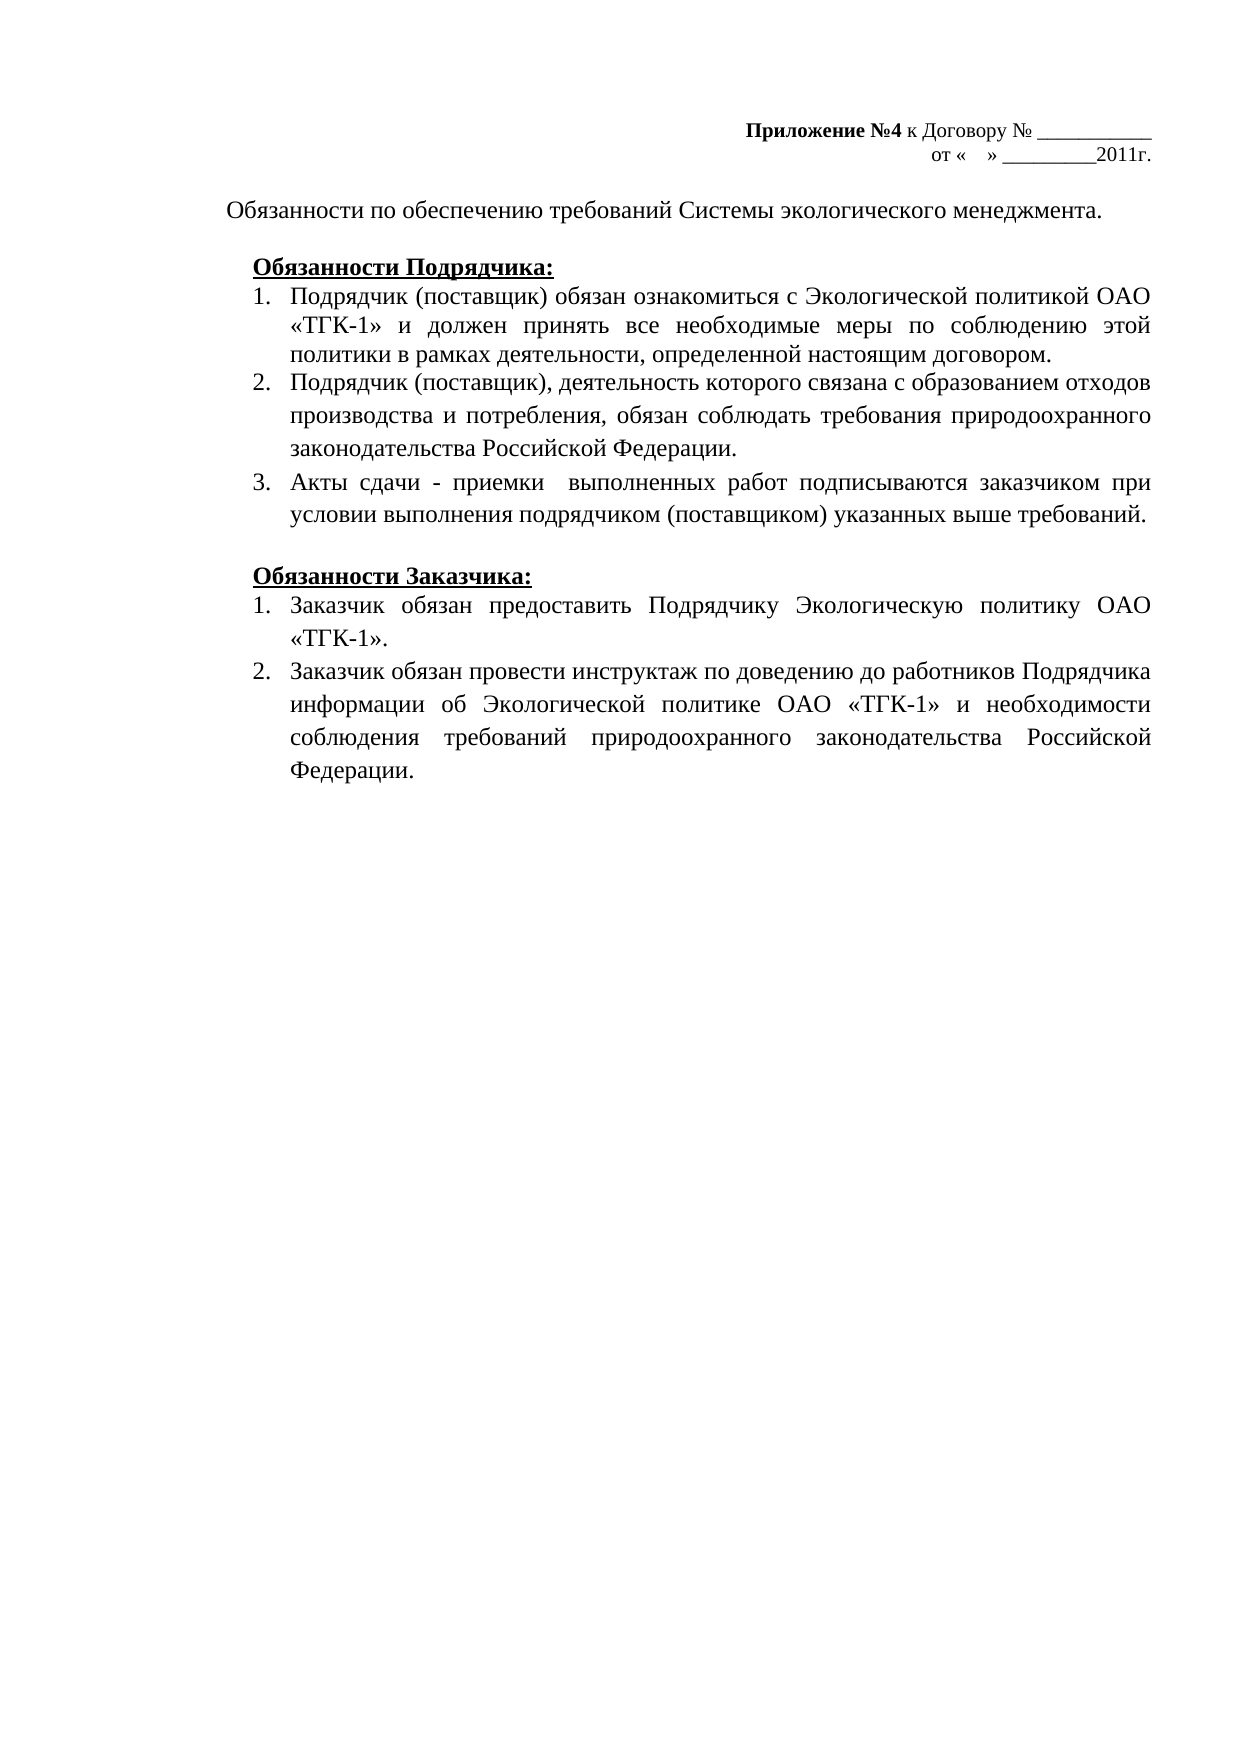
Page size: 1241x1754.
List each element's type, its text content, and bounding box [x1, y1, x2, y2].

text Обязанности по обеспечению требований Системы экологического менеджмента. [177, 195, 1152, 224]
text Обязанности Подрядчика: [177, 252, 1152, 281]
text Приложение №4 к Договору № ___________ [177, 118, 1152, 142]
list Подрядчик (поставщик) обязан ознакомиться с Экологической политикой ОАО «ТГК-1» и должен принять все необходимые меры по соблюдению этой политики в рамках деятельности, определенной настоящим договором. [252, 281, 1152, 367]
text от « » _________2011г. [177, 142, 1152, 166]
list Заказчик обязан провести инструктаж по доведению до работников Подрядчика информации об Экологической политике ОАО «ТГК-1» и необходимости соблюдения требований природоохранного законодательства Российской Федерации. [252, 656, 1152, 784]
text Обязанности Заказчика: [252, 561, 1152, 590]
list Заказчик обязан предоставить Подрядчику Экологическую политику ОАО «ТГК-1». [252, 590, 1152, 652]
list Акты сдачи - приемки выполненных работ подписываются заказчиком при условии выполнения подрядчиком (поставщиком) указанных выше требований. [252, 467, 1152, 528]
list Подрядчик (поставщик), деятельность которого связана с образованием отходов производства и потребления, обязан соблюдать требования природоохранного законодательства Российской Федерации. [252, 367, 1152, 462]
